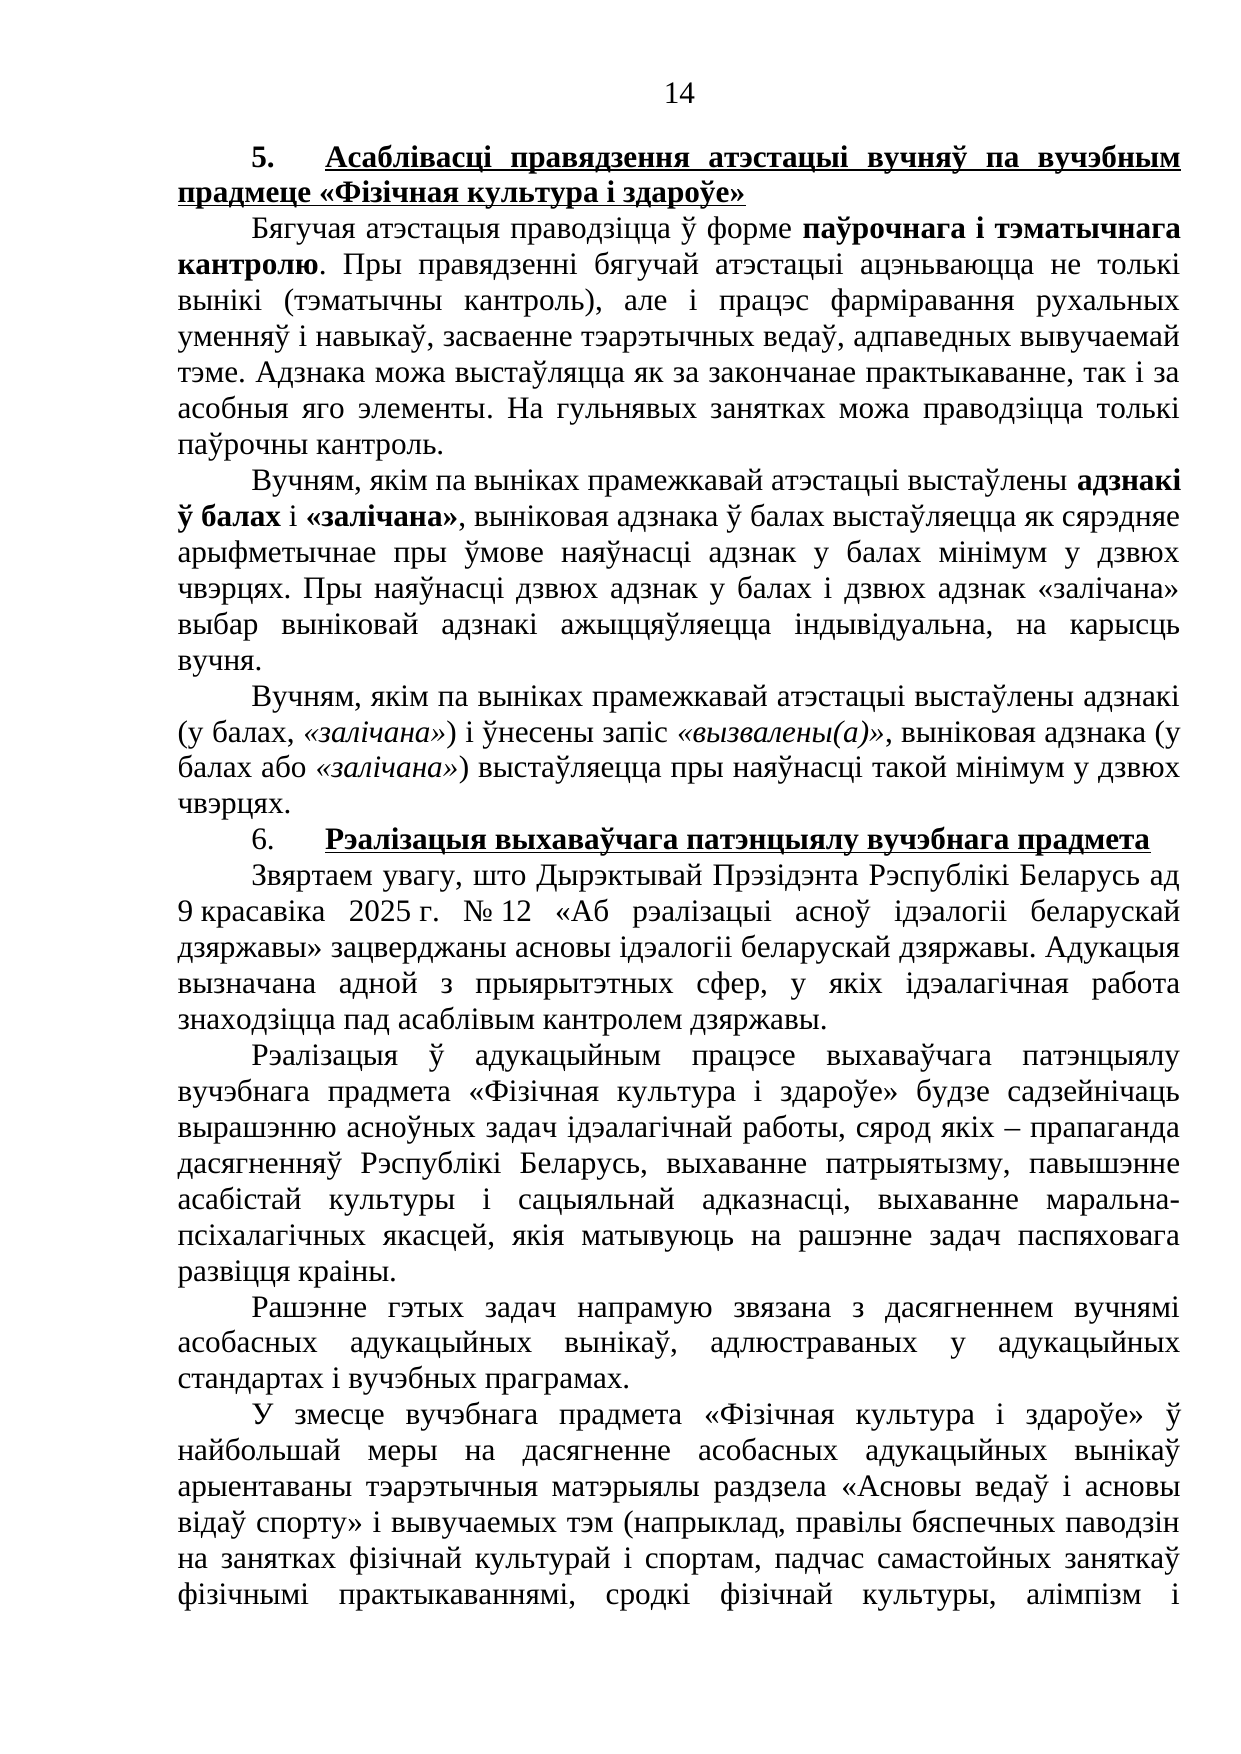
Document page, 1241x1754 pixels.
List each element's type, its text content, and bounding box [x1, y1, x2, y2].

text Рашэнне гэтых задач напрамую звязана з дасягненнем вучнямі асобасных адукацыйных вынікаў, адлюстраваных у адукацыйных стандартах і вучэбных праграмах. [177, 1288, 1181, 1396]
list Асаблівасці правядзення атэстацыі вучняў па вучэбным прадмеце «Фізічная культура і здароўе» [177, 138, 1181, 210]
text Вучням, якім па выніках прамежкавай атэстацыі выстаўлены адзнакі ў балах і «залічана», выніковая адзнака ў балах выстаўляецца як сярэдняе арыфметычнае пры ўмове наяўнасці адзнак у балах мінімум у дзвюх чвэрцях. Пры наяўнасці дзвюх адзнак у балах і дзвюх адзнак «залічана» выбар выніковай адзнакі ажыццяўляецца індывідуальна, на карысць вучня. [177, 461, 1181, 677]
list Рэалізацыя выхаваўчага патэнцыялу вучэбнага прадмета [177, 821, 1181, 857]
text Бягучая атэстацыя праводзіцца ў форме паўрочнага і тэматычнага кантролю. Пры правядзенні бягучай атэстацыі ацэньваюцца не толькі вынікі (тэматычны кантроль), але і працэс фарміравання рухальных уменняў і навыкаў, засваенне тэарэтычных ведаў, адпаведных вывучаемай тэме. Адзнака можа выстаўляцца як за закончанае практыкаванне, так і за асобныя яго элементы. На гульнявых занятках можа праводзіцца толькі паўрочны кантроль. [177, 210, 1181, 461]
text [177, 1396, 1181, 1611]
text Звяртаем увагу, што Дырэктывай Прэзідэнта Рэспублікі Беларусь ад 9 красавіка 2025 г. № 12 «Аб рэалізацыі асноў ідэалогіі беларускай дзяржавы» зацверджаны асновы ідэалогіі беларускай дзяржавы. Адукацыя вызначана адной з прыярытэтных сфер, у якіх ідэалагічная работа знаходзіцца пад асаблівым кантролем дзяржавы. [177, 857, 1181, 1036]
text Рэалізацыя ў адукацыйным працэсе выхаваўчага патэнцыялу вучэбнага прадмета «Фізічная культура і здароўе» будзе садзейнічаць вырашэнню асноўных задач ідэалагічнай работы, сярод якіх – прапаганда дасягненняў Рэспублікі Беларусь, выхаванне патрыятызму, павышэнне асабістай культуры і сацыяльнай адказнасці, выхаванне маральна-псіхалагічных якасцей, якія матывуюць на рашэнне задач паспяховага развіцця краіны. [177, 1036, 1181, 1288]
text Вучням, якім па выніках прамежкавай атэстацыі выстаўлены адзнакі (у балах, «залічана») і ўнесены запіс «вызвалены(а)», выніковая адзнака (у балах або «залічана») выстаўляецца пры наяўнасці такой мінімум у дзвюх чвэрцях. [177, 677, 1181, 821]
